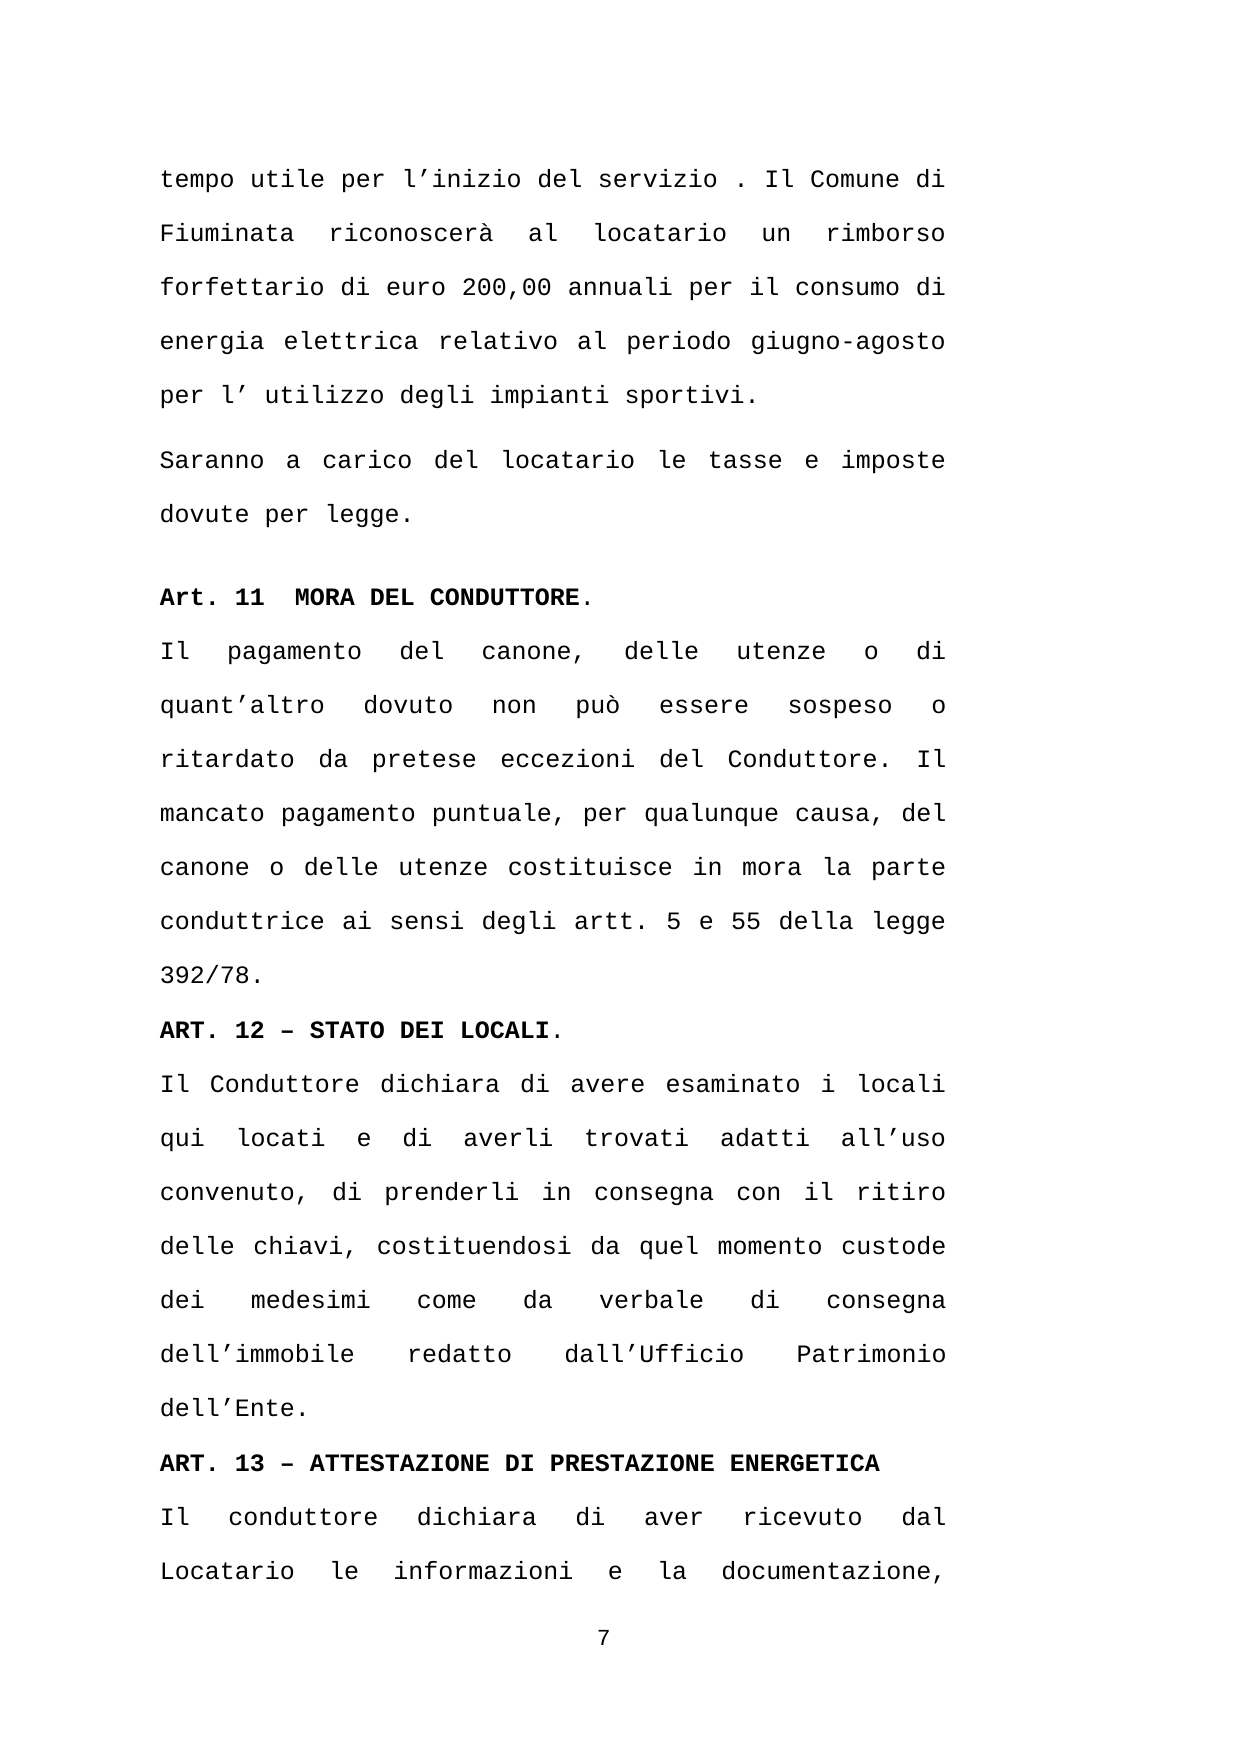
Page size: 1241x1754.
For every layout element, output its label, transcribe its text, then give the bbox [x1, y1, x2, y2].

text Saranno a carico del locatario le tasse e imposte dovute per legge. [159, 447, 946, 530]
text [159, 167, 946, 411]
text Il Conduttore dichiara di avere esaminato i locali qui locati e di averli trovati adatti all’uso convenuto, di prenderli in consegna con il ritiro delle chiavi, costituendosi da quel momento custode dei medesimi come da verbale di consegna dell’immobile redatto dall’Ufficio Patrimonio dell’Ente. [159, 1071, 946, 1424]
text Il pagamento del canone, delle utenze o di quant’altro dovuto non può essere sospeso o ritardato da pretese eccezioni del Conduttore. Il mancato pagamento puntuale, per qualunque causa, del canone o delle utenze costituisce in mora la parte conduttrice ai sensi degli artt. 5 e 55 della legge 392/78. [159, 638, 946, 991]
subtitle Art. 11 MORA DEL CONDUTTORE. [159, 584, 1073, 612]
subtitle ART. 12 – STATO DEI LOCALI. [159, 1017, 1073, 1046]
subtitle ART. 13 – ATTESTAZIONE DI PRESTAZIONE ENERGETICA [159, 1450, 1073, 1479]
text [159, 1505, 946, 1587]
